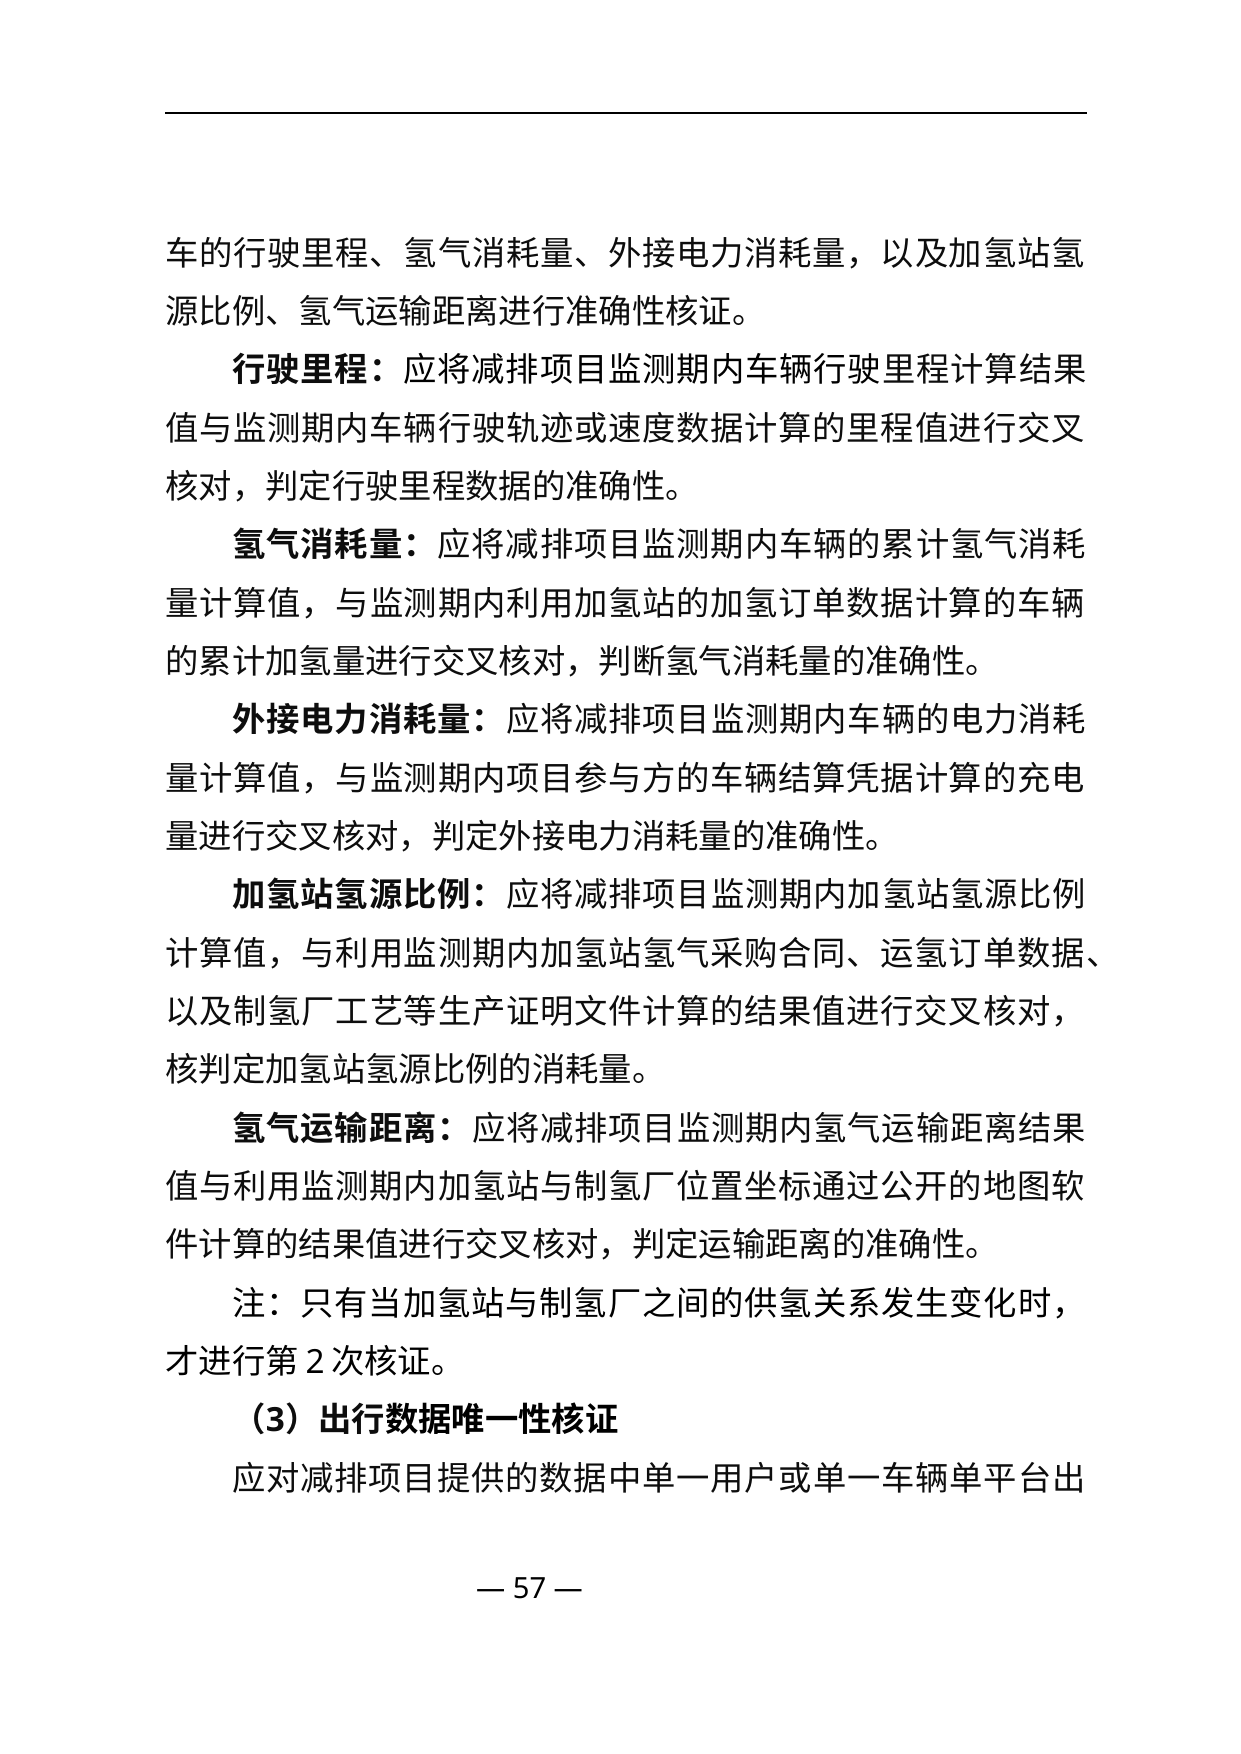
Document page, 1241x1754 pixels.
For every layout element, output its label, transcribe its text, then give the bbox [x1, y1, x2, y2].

text 行驶里程：应将减排项目监测期内车辆行驶里程计算结果值与监测期内车辆行驶轨迹或速度数据计算的里程值进行交叉核对，判定行驶里程数据的准确性。 [165, 335, 1087, 510]
text 注：只有当加氢站与制氢厂之间的供氢关系发生变化时，才进行第2次核证。 [165, 1268, 1087, 1385]
text （3）出行数据唯一性核证 [165, 1385, 1087, 1443]
text 外接电力消耗量：应将减排项目监测期内车辆的电力消耗量计算值，与监测期内项目参与方的车辆结算凭据计算的充电量进行交叉核对，判定外接电力消耗量的准确性。 [165, 685, 1087, 860]
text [165, 218, 1087, 335]
text 加氢站氢源比例：应将减排项目监测期内加氢站氢源比例计算值，与利用监测期内加氢站氢气采购合同、运氢订单数据、以及制氢厂工艺等生产证明文件计算的结果值进行交叉核对，核判定加氢站氢源比例的消耗量。 [165, 860, 1087, 1093]
text 氢气消耗量：应将减排项目监测期内车辆的累计氢气消耗量计算值，与监测期内利用加氢站的加氢订单数据计算的车辆的累计加氢量进行交叉核对，判断氢气消耗量的准确性。 [165, 510, 1087, 685]
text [165, 1443, 1087, 1502]
text 氢气运输距离：应将减排项目监测期内氢气运输距离结果值与利用监测期内加氢站与制氢厂位置坐标通过公开的地图软件计算的结果值进行交叉核对，判定运输距离的准确性。 [165, 1093, 1087, 1268]
